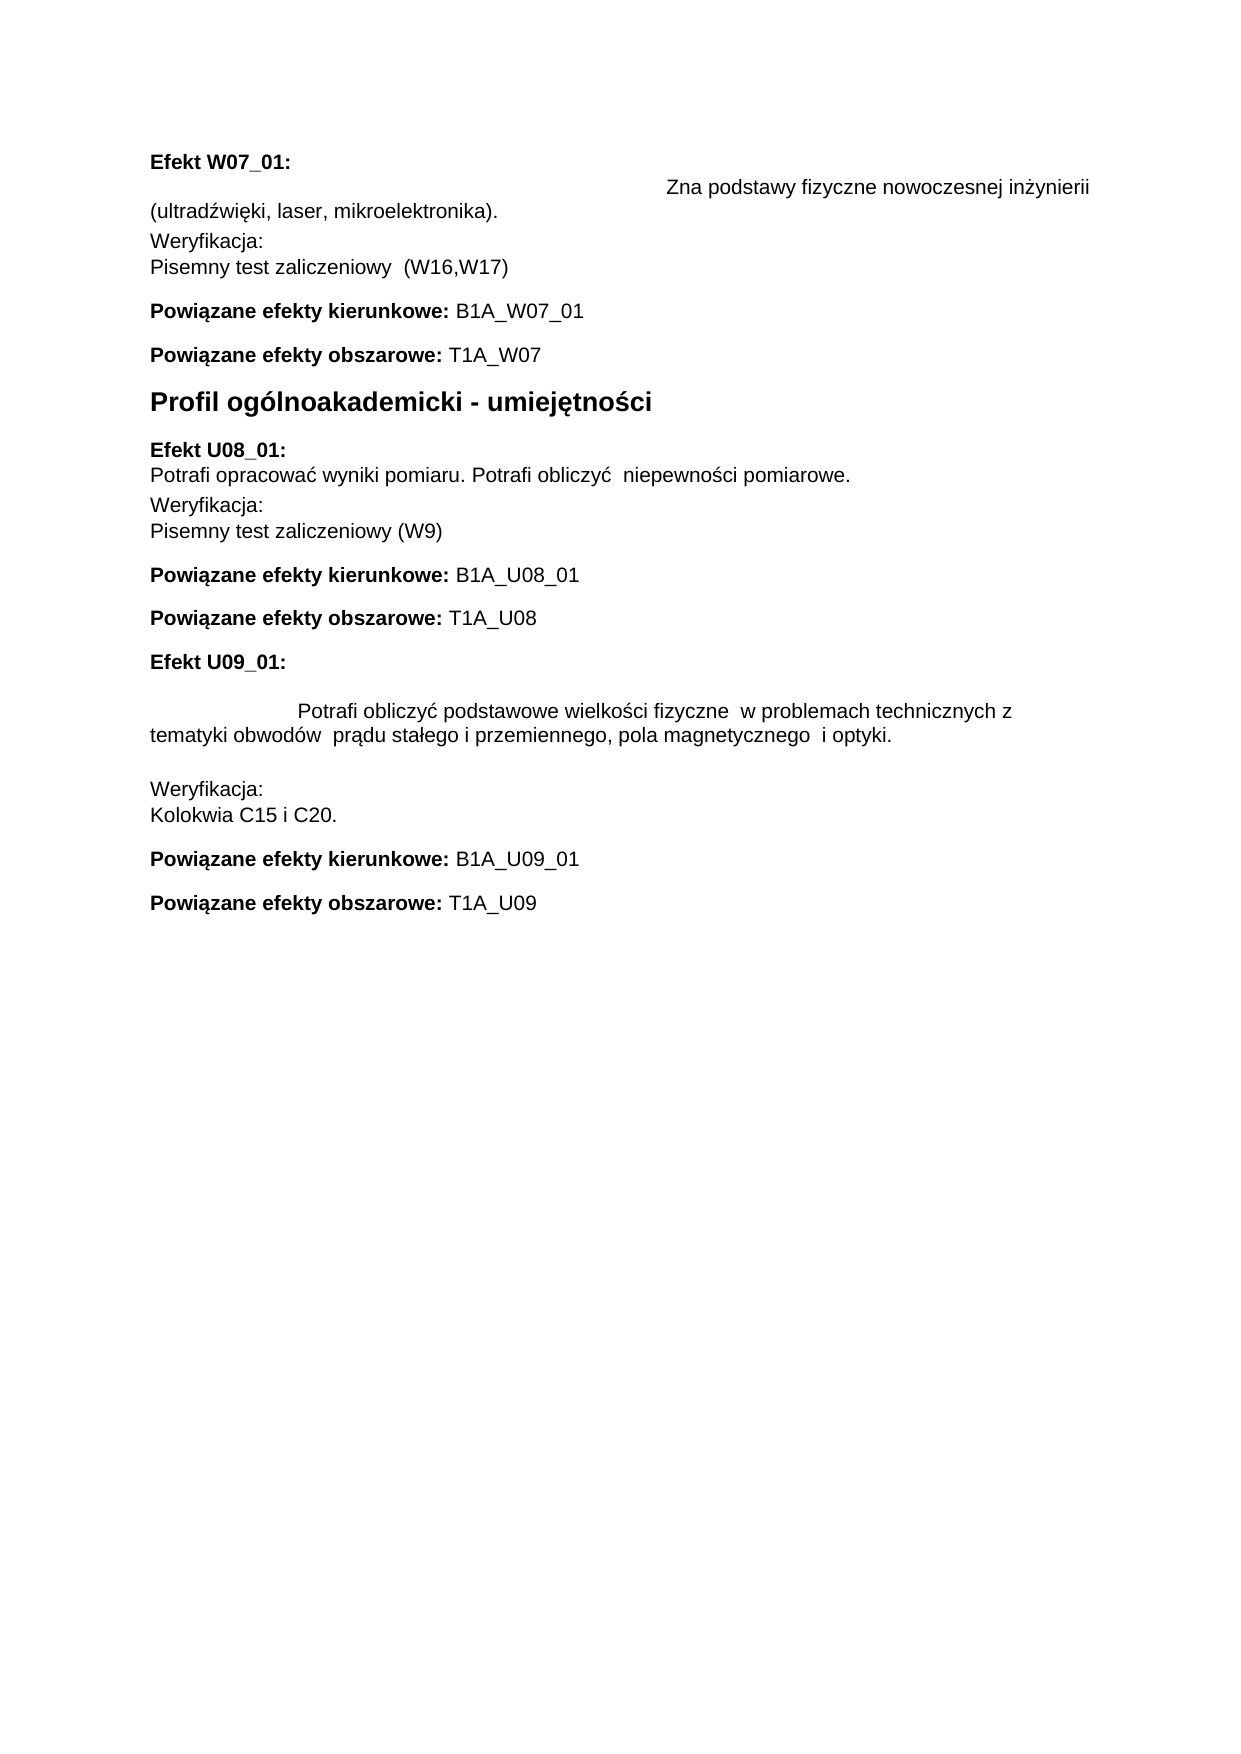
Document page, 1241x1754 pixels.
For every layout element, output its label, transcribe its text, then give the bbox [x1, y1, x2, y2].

text Potrafi opracować wyniki pomiaru. Potrafi obliczyć niepewności pomiarowe. [150, 462, 1090, 486]
text Pisemny test zaliczeniowy (W16,W17) [150, 255, 1090, 279]
text Efekt W07_01: [150, 150, 1090, 174]
text Efekt U09_01: [150, 650, 1090, 674]
text Powiązane efekty obszarowe: T1A_W07 [150, 343, 1090, 367]
text Pisemny test zaliczeniowy (W9) [150, 519, 1090, 543]
text Powiązane efekty kierunkowe: B1A_U08_01 [150, 562, 1090, 586]
text Weryfikacja: [150, 229, 1090, 253]
text Efekt U08_01: [150, 437, 1090, 461]
text Powiązane efekty obszarowe: T1A_U09 [150, 891, 1090, 914]
text Powiązane efekty obszarowe: T1A_U08 [150, 606, 1090, 630]
text Weryfikacja: [150, 493, 1090, 517]
text Powiązane efekty kierunkowe: B1A_U09_01 [150, 847, 1090, 871]
text Zna podstawy fizyczne nowoczesnej inżynierii (ultradźwięki, laser, mikroelektronika). [150, 175, 1090, 223]
text Kolokwia C15 i C20. [150, 803, 1090, 827]
text Powiązane efekty kierunkowe: B1A_W07_01 [150, 299, 1090, 323]
subtitle Profil ogólnoakademicki - umiejętności [150, 386, 1090, 418]
text Potrafi obliczyć podstawowe wielkości fizyczne w problemach technicznych z tematyki obwodów prądu stałego i przemiennego, pola magnetycznego i optyki. [150, 675, 1090, 771]
text Weryfikacja: [150, 777, 1090, 801]
